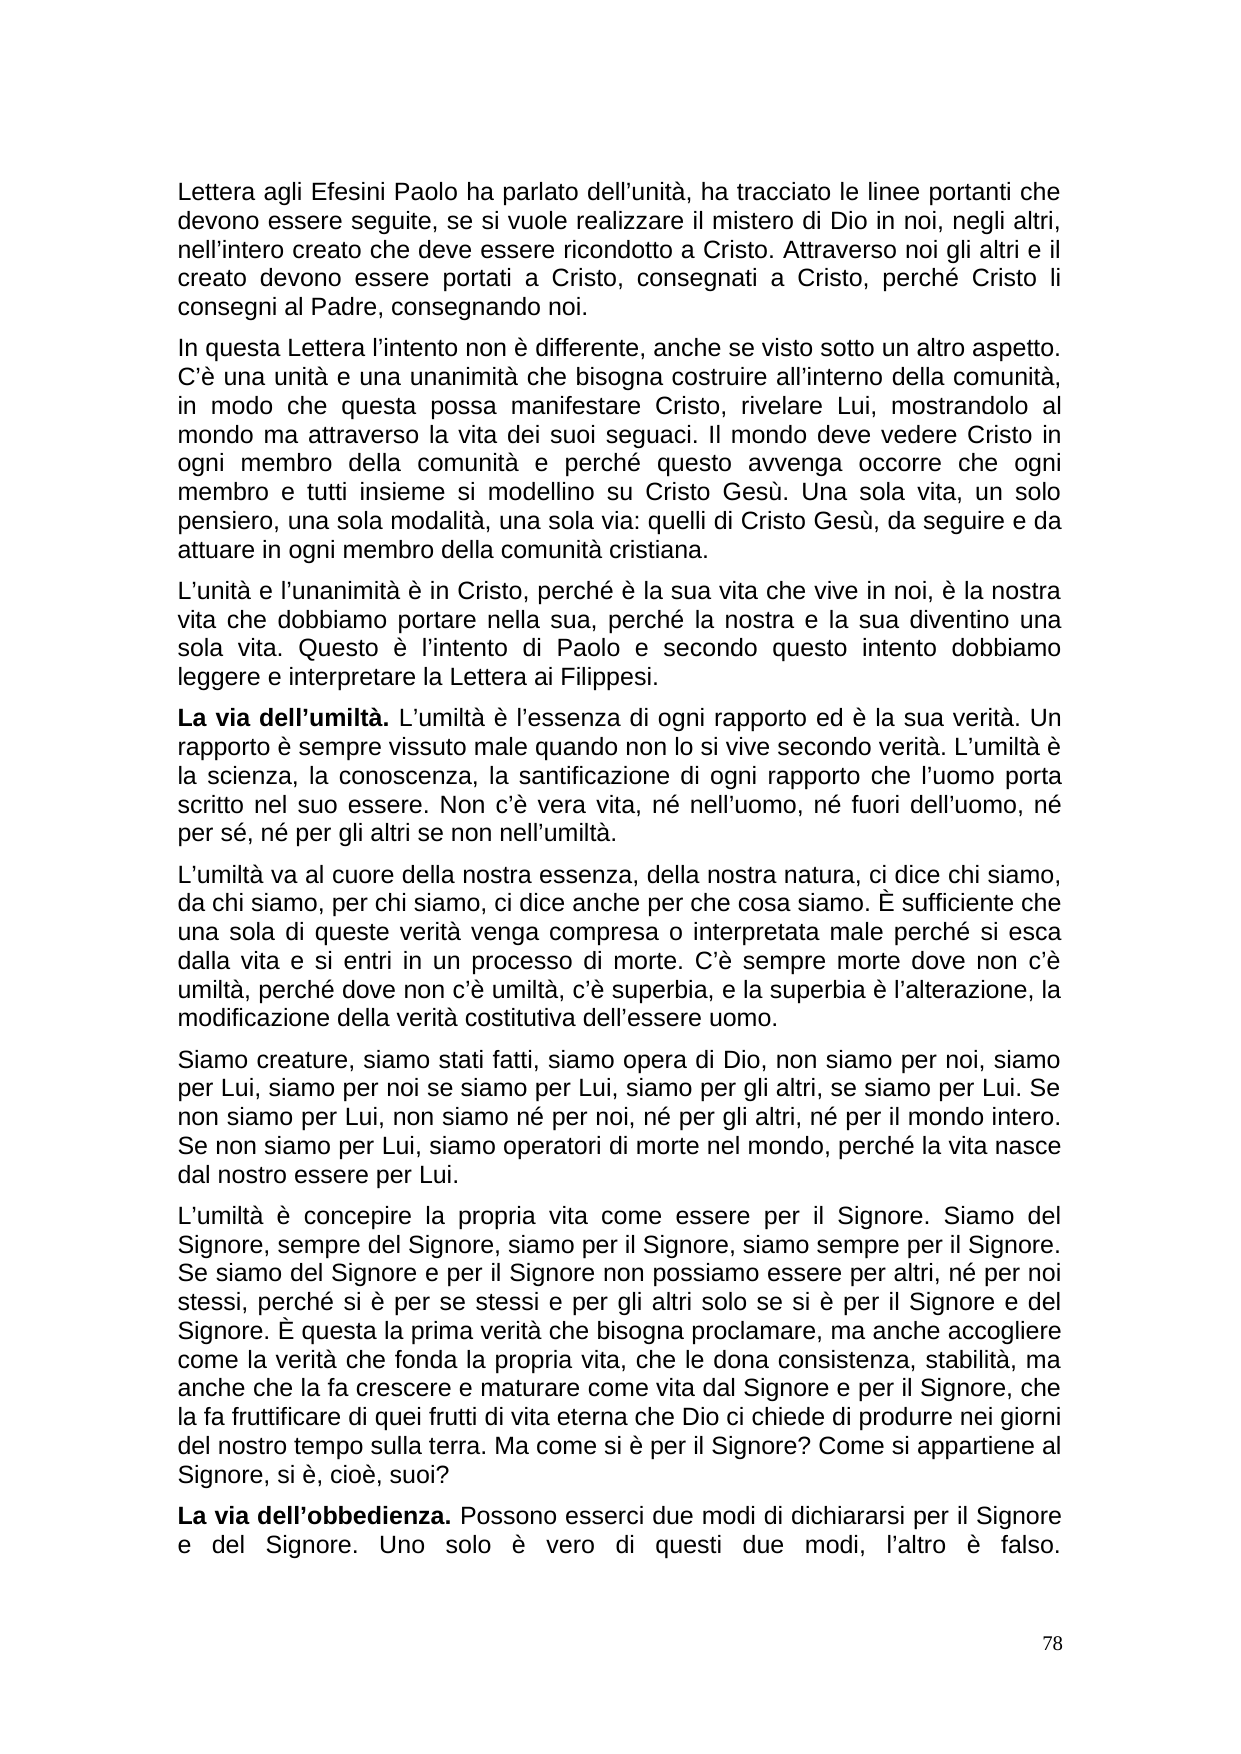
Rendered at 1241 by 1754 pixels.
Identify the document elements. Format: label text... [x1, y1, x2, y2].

text L’umiltà è concepire la propria vita come essere per il Signore. Siamo del Signore, sempre del Signore, siamo per il Signore, siamo sempre per il Signore. Se siamo del Signore e per il Signore non possiamo essere per altri, né per noi stessi, perché si è per se stessi e per gli altri solo se si è per il Signore e del Signore. È questa la prima verità che bisogna proclamare, ma anche accogliere come la verità che fonda la propria vita, che le dona consistenza, stabilità, ma anche che la fa crescere e maturare come vita dal Signore e per il Signore, che la fa fruttificare di quei frutti di vita eterna che Dio ci chiede di produrre nei giorni del nostro tempo sulla terra. Ma come si è per il Signore? Come si appartiene al Signore, si è, cioè, suoi? [177, 1201, 1063, 1488]
text Siamo creature, siamo stati fatti, siamo opera di Dio, non siamo per noi, siamo per Lui, siamo per noi se siamo per Lui, siamo per gli altri, se siamo per Lui. Se non siamo per Lui, non siamo né per noi, né per gli altri, né per il mondo intero. Se non siamo per Lui, siamo operatori di morte nel mondo, perché la vita nasce dal nostro essere per Lui. [177, 1045, 1063, 1188]
text La via dell’umiltà. L’umiltà è l’essenza di ogni rapporto ed è la sua verità. Un rapporto è sempre vissuto male quando non lo si vive secondo verità. L’umiltà è la scienza, la conoscenza, la santificazione di ogni rapporto che l’uomo porta scritto nel suo essere. Non c’è vera vita, né nell’uomo, né fuori dell’uomo, né per sé, né per gli altri se non nell’umiltà. [177, 703, 1063, 847]
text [177, 1501, 1063, 1558]
text L’unità e l’unanimità è in Cristo, perché è la sua vita che vive in noi, è la nostra vita che dobbiamo portare nella sua, perché la nostra e la sua diventino una sola vita. Questo è l’intento di Paolo e secondo questo intento dobbiamo leggere e interpretare ai Filippesi. [177, 576, 1063, 691]
text L’umiltà va al cuore della nostra essenza, della nostra natura, ci dice chi siamo, da chi siamo, per chi siamo, ci dice anche per che cosa siamo. È sufficiente che una sola di queste verità venga compresa o interpretata male perché si esca dalla vita e si entri in un processo di morte. C’è sempre morte dove non c’è umiltà, perché dove non c’è umiltà, c’è superbia, e la superbia è l’alterazione, la modificazione della verità costitutiva dell’essere uomo. [177, 860, 1063, 1032]
text In questa Lettera l’intento non è differente, anche se visto sotto un altro aspetto. C’è una unità e una unanimità che bisogna costruire all’interno della comunità, in modo che questa possa manifestare Cristo, rivelare Lui, mostrandolo al mondo ma attraverso la vita dei suoi seguaci. Il mondo deve vedere Cristo in ogni membro della comunità e perché questo avvenga occorre che ogni membro e tutti insieme si modellino su Cristo Gesù. Una sola vita, un solo pensiero, una sola modalità, una sola via: quelli di Cristo Gesù, da seguire e da attuare in ogni membro della comunità cristiana. [177, 333, 1063, 563]
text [177, 177, 1063, 321]
